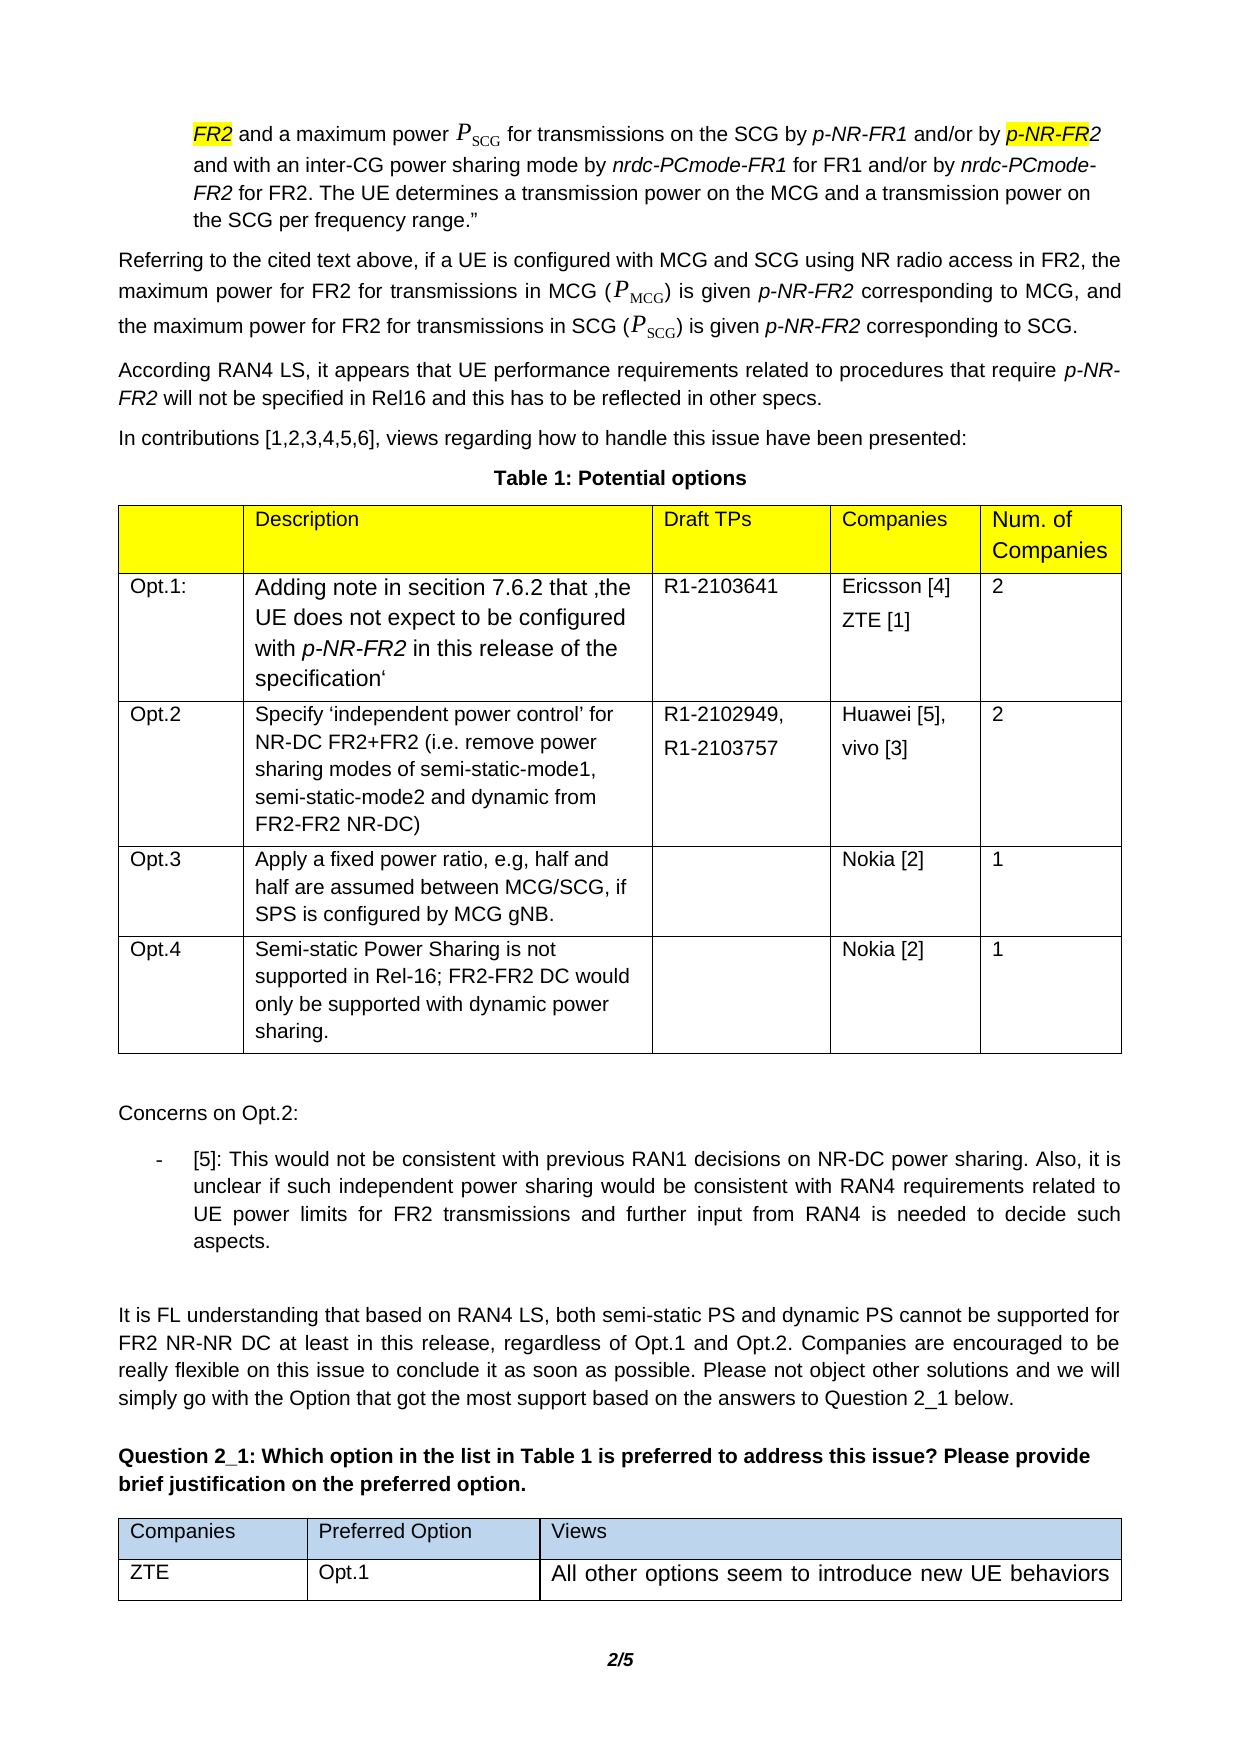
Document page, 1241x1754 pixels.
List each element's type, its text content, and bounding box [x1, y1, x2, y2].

table_cell Apply a fixed power ratio, e.g, half and half are assumed between MCG/SCG, if SPS is configured by MCG gNB. [244, 847, 652, 936]
text It is FL understanding that based on RAN4 LS, both semi-static PS and dynamic PS cannot be supported for FR2 NR-NR DC at least in this release, regardless of Opt.1 and Opt.2. Companies are encouraged to be really flexible on this issue to conclude it as soon as possible. Please not object other solutions and we will simply go with the Option that got the most support based on the answers to Question 2_1 below. [118, 1303, 1122, 1409]
table_cell Opt.3 [119, 847, 243, 936]
table_header Description [244, 506, 652, 573]
table_cell [653, 847, 830, 936]
table_cell 2 [981, 702, 1121, 846]
text In contributions [1,2,3,4,5,6], views regarding how to handle this issue have been presented: [118, 425, 1122, 449]
text Concerns on Opt.2: [118, 1100, 1122, 1124]
table_cell 1 [981, 847, 1121, 936]
table_header Views [541, 1519, 1121, 1559]
table_cell R1-2103641 [653, 574, 830, 701]
table_cell Opt.1 [308, 1560, 539, 1600]
table_header Companies [119, 1519, 307, 1559]
table_cell Opt.1: [119, 574, 243, 701]
text Referring to the cited text above, if a UE is configured with MCG and SCG using NR radio access in FR2, the maximum power for FR2 for transmissions in MCG () is given p-NR-FR2 corresponding to MCG, and the maximum power for FR2 for transmissions in SCG () is given p-NR-FR2 corresponding to SCG. [118, 248, 1122, 342]
table_cell Nokia [2] [831, 847, 980, 936]
table_cell ZTE [119, 1560, 307, 1600]
table_cell 1 [981, 937, 1121, 1053]
table_cell Specify ‘independent power control’ for NR-DC FR2+FR2 (i.e. remove power sharing modes of semi-static-mode1, semi-static-mode2 and dynamic from FR2-FR2 NR-DC) [244, 702, 652, 846]
table_cell [653, 937, 830, 1053]
text Table 1: Potential options [118, 465, 1122, 489]
table_header Companies [831, 506, 980, 573]
table_cell Nokia [2] [831, 937, 980, 1053]
table_cell R1-2102949, R1-2103757 [653, 702, 830, 846]
table_cell Opt.2 [119, 702, 243, 846]
list [5]: This would not be consistent with previous RAN1 decisions on NR-DC power sharing. Also, it is unclear if such independent power sharing would be consistent with RAN4 requirements related to UE power limits for FR2 transmissions and further input from RAN4 is needed to decide such aspects. [156, 1147, 1122, 1253]
table_header Preferred Option [308, 1519, 539, 1559]
table_header [119, 506, 243, 573]
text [193, 118, 1122, 232]
table_cell Huawei [5], vivo [3] [831, 702, 980, 846]
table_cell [541, 1560, 1121, 1600]
table_cell 2 [981, 574, 1121, 701]
table_cell Adding note in secition 7.6.2 that ‚the UE does not expect to be configured with p-NR-FR2 in this release of the specification‘ [244, 574, 652, 701]
table_header Num. of Companies [981, 506, 1121, 573]
text According RAN4 LS, it appears that UE performance requirements related to procedures that require p-NR-FR2 will not be specified in Rel16 and this has to be reflected in other specs. [118, 358, 1122, 409]
text Question 2_1: Which option in the list in Table 1 is preferred to address this issue? Please provide brief justification on the preferred option. [118, 1444, 1122, 1496]
table_cell Semi-static Power Sharing is not supported in Rel-16; FR2-FR2 DC would only be supported with dynamic power sharing. [244, 937, 652, 1053]
table_header Draft TPs [653, 506, 830, 573]
table_cell Ericsson [4] ZTE [1] [831, 574, 980, 701]
table_cell Opt.4 [119, 937, 243, 1053]
